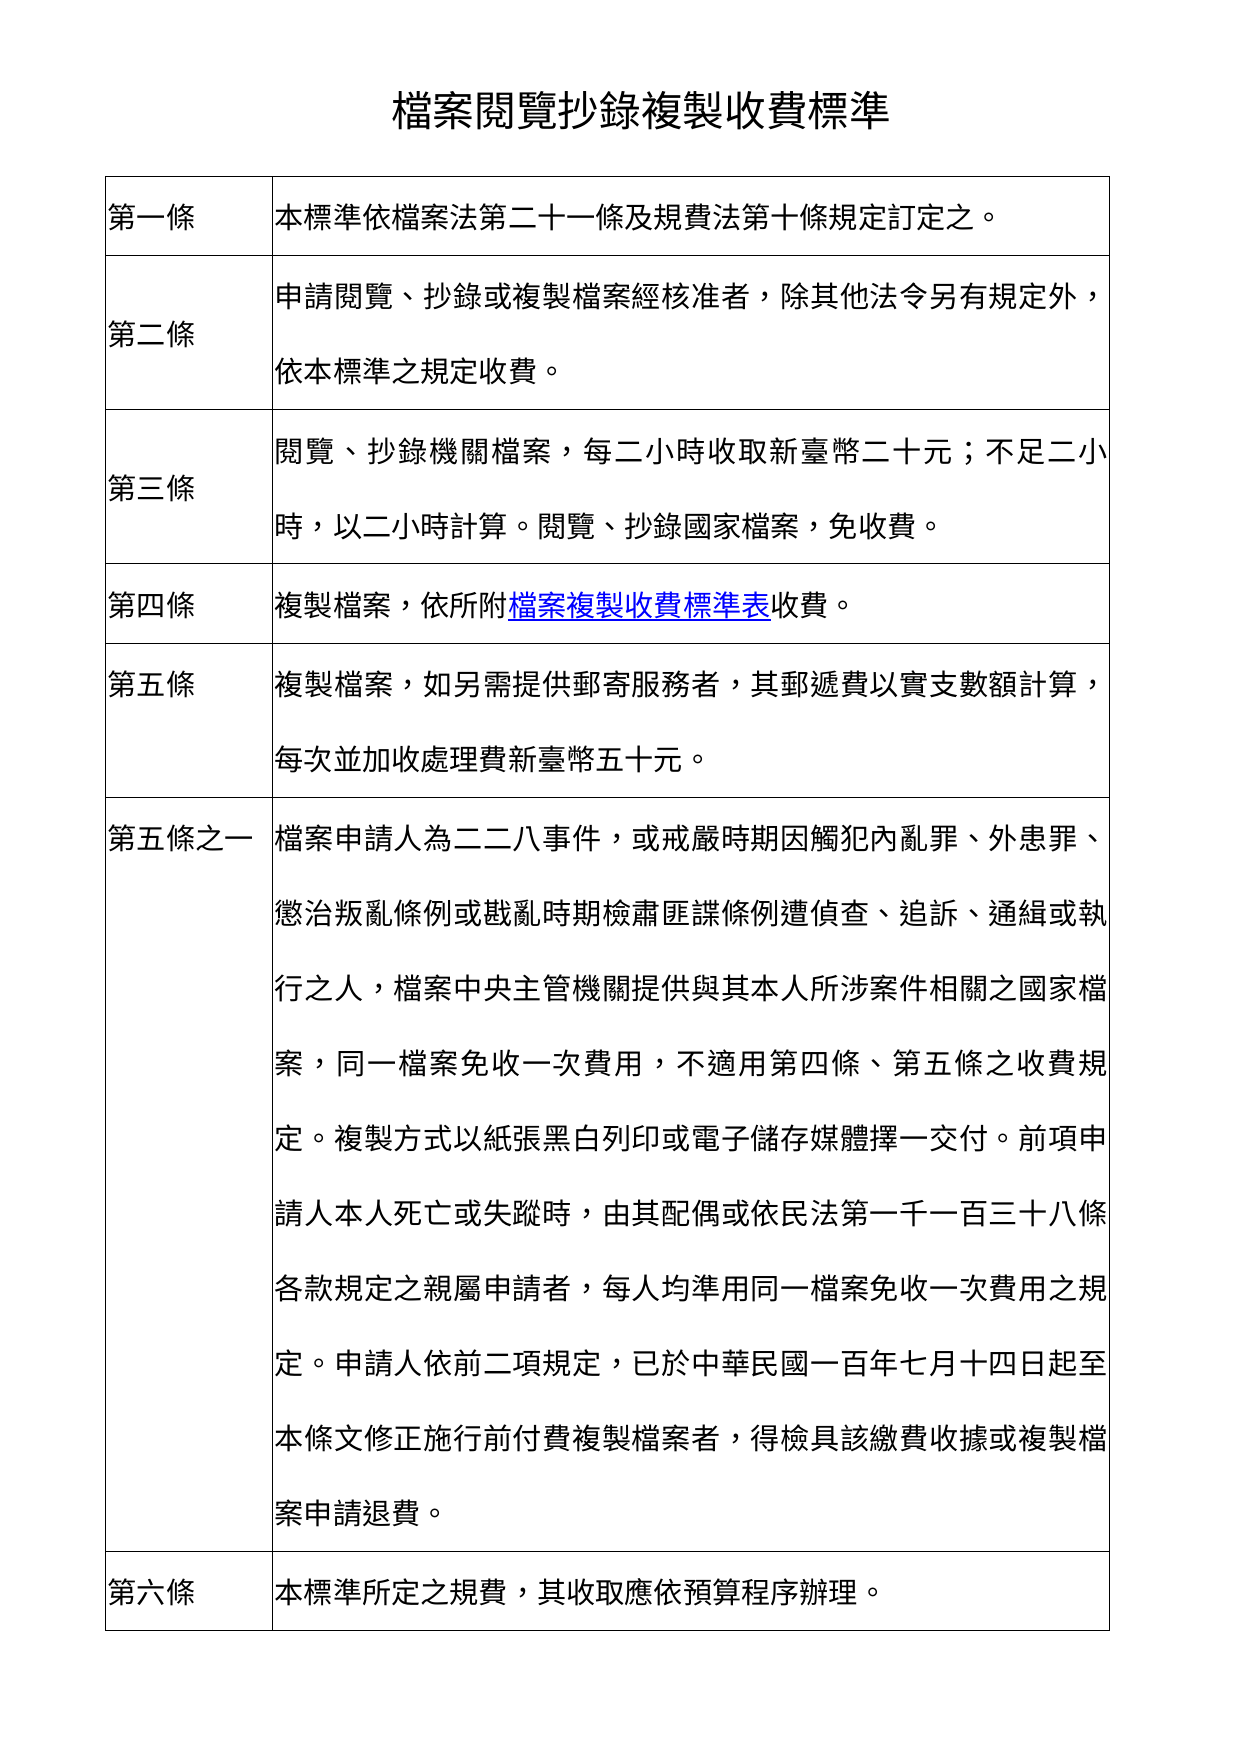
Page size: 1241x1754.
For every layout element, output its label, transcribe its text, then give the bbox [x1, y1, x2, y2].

text 檔案閱覽抄錄複製收費標準 [118, 71, 1122, 146]
table_cell 申請閱覽、抄錄或複製檔案經核准者，除其他法令另有規定外，依本標準之規定收費。 [273, 256, 1109, 409]
table_cell 本標準所定之規費，其收取應依預算程序辦理。 [273, 1552, 1109, 1630]
table_cell 檔案申請人為二二八事件，或戒嚴時期因觸犯內亂罪、外患罪、懲治叛亂條例或戡亂時期檢肅匪諜條例遭偵查、追訴、通緝或執行之人，檔案中央主管機關提供與其本人所涉案件相關之國家檔案，同一檔案免收一次費用，不適用第四條、第五條之收費規定。複製方式以紙張黑白列印或電子儲存媒體擇一交付。前項申請人本人死亡或失蹤時，由其配偶或依民法第一千一百三十八條各款規定之親屬申請者，每人均準用同一檔案免收一次費用之規定。申請人依前二項規定，已於中華民國一百年七月十四日起至本條文修正施行前付費複製檔案者，得檢具該繳費收據或複製檔案申請退費。 [273, 798, 1109, 1551]
table_cell 第五條 [106, 644, 272, 797]
table_header 第一條 [106, 177, 272, 255]
table_cell 第四條 [106, 564, 272, 642]
table_cell 複製檔案，如另需提供郵寄服務者，其郵遞費以實支數額計算，每次並加收處理費新臺幣五十元。 [273, 644, 1109, 797]
table_cell 第三條 [106, 410, 272, 563]
table_cell 複製檔案，依所附檔案複製收費標準表收費。 [273, 564, 1109, 642]
table_cell 第二條 [106, 256, 272, 409]
table_header 本標準依檔案法第二十一條及規費法第十條規定訂定之。 [273, 177, 1109, 255]
table_cell 第五條之一 [106, 798, 272, 1551]
table_cell 閱覽、抄錄機關檔案，每二小時收取新臺幣二十元；不足二小時，以二小時計算。閱覽、抄錄國家檔案，免收費。 [273, 410, 1109, 563]
table_cell 第六條 [106, 1552, 272, 1630]
